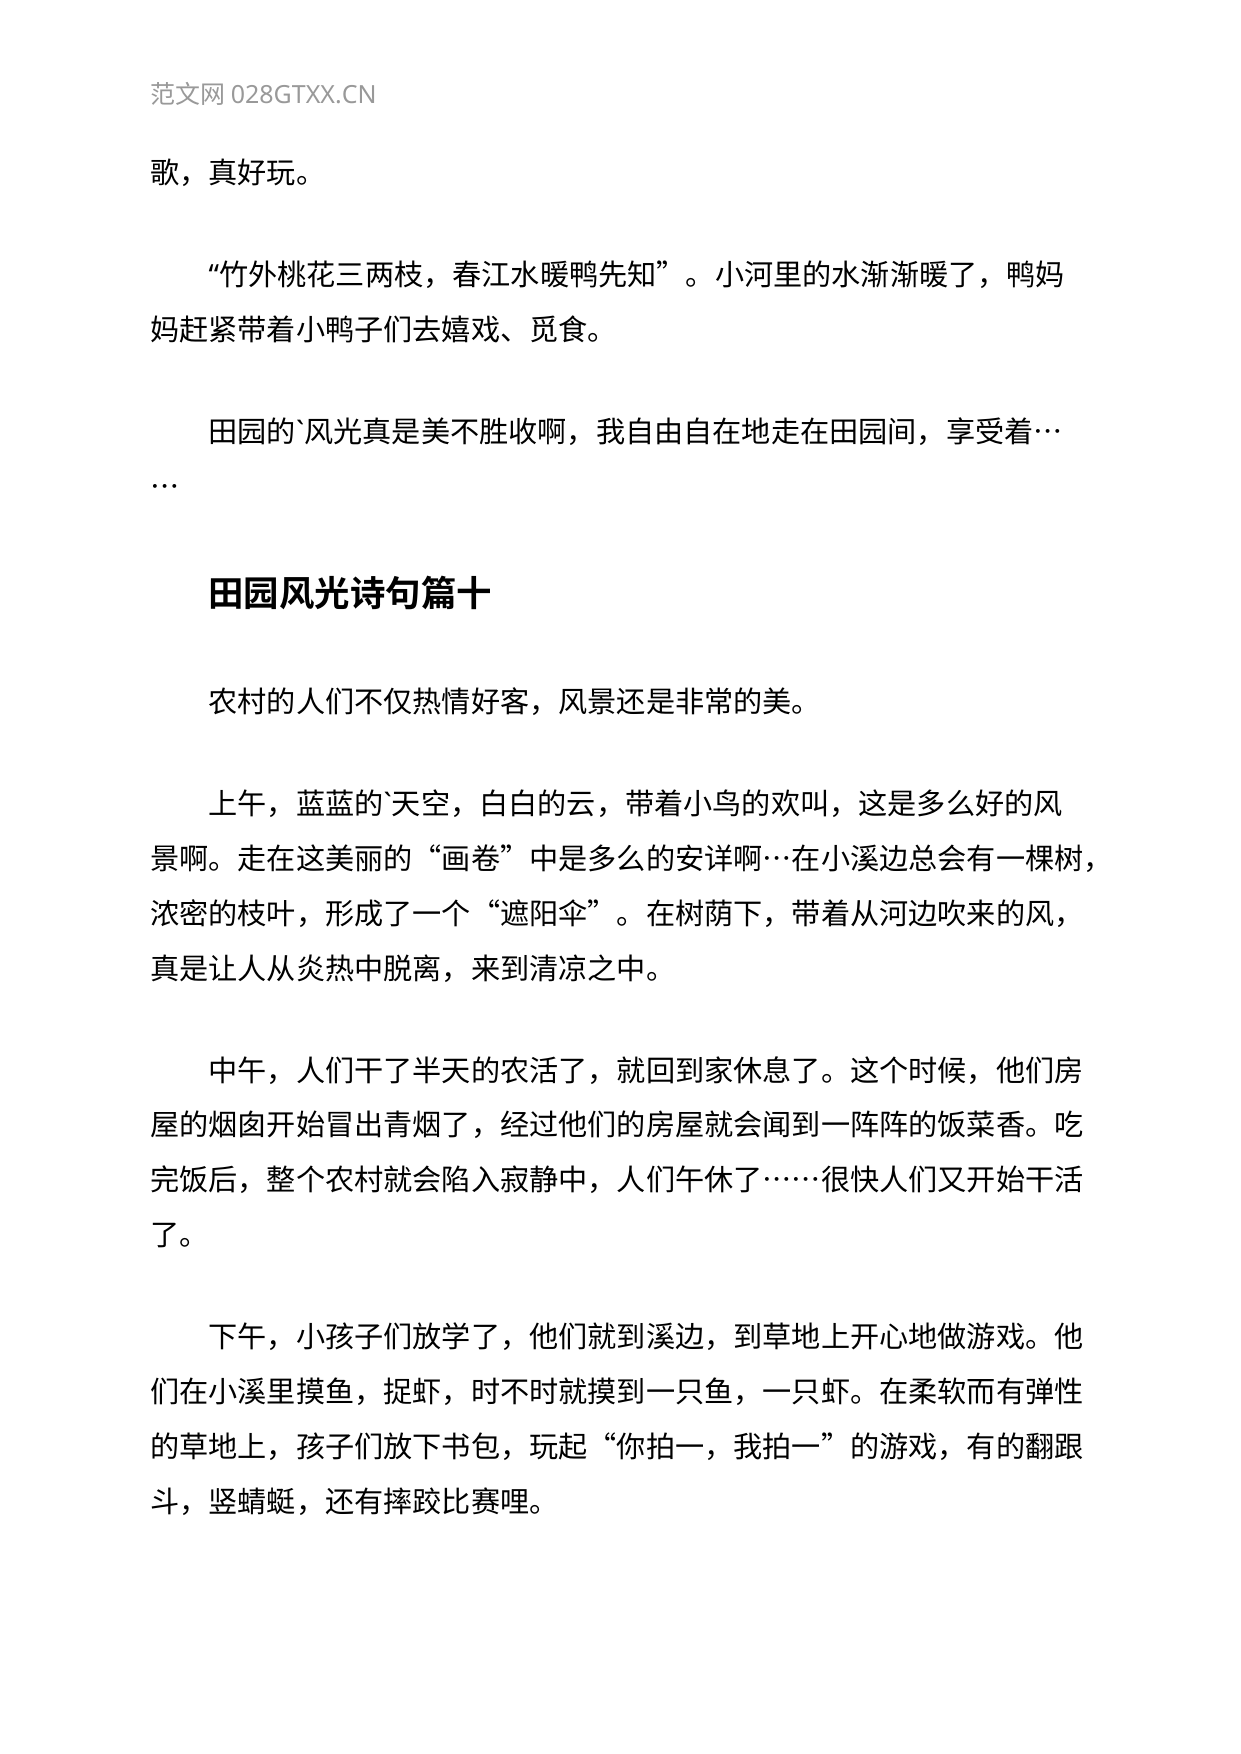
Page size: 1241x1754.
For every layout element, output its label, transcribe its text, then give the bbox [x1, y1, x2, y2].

text 田园的`风光真是美不胜收啊，我自由自在地走在田园间，享受着…… [150, 408, 1090, 506]
text 中午，人们干了半天的农活了，就回到家休息了。这个时候，他们房屋的烟囱开始冒出青烟了，经过他们的房屋就会闻到一阵阵的饭菜香。吃完饭后，整个农村就会陷入寂静中，人们午休了……很快人们又开始干活了。 [150, 1047, 1090, 1254]
text 上午，蓝蓝的`天空，白白的云，带着小鸟的欢叫，这是多么好的风景啊。走在这美丽的“画卷”中是多么的安详啊…在小溪边总会有一棵树，浓密的枝叶，形成了一个“遮阳伞”。在树荫下，带着从河边吹来的风，真是让人从炎热中脱离，来到清凉之中。 [150, 781, 1090, 988]
text 农村的人们不仅热情好客，风景还是非常的美。 [150, 679, 1090, 721]
text “竹外桃花三两枝，春江水暖鸭先知”。小河里的水渐渐暖了，鸭妈妈赶紧带着小鸭子们去嬉戏、觅食。 [150, 252, 1090, 349]
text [150, 150, 1090, 192]
text 下午，小孩子们放学了，他们就到溪边，到草地上开心地做游戏。他们在小溪里摸鱼，捉虾，时不时就摸到一只鱼，一只虾。在柔软而有弹性的草地上，孩子们放下书包，玩起“你拍一，我拍一”的游戏，有的翻跟斗，竖蜻蜓，还有摔跤比赛哩。 [150, 1313, 1090, 1521]
text 田园风光诗句篇十 [150, 565, 1090, 617]
